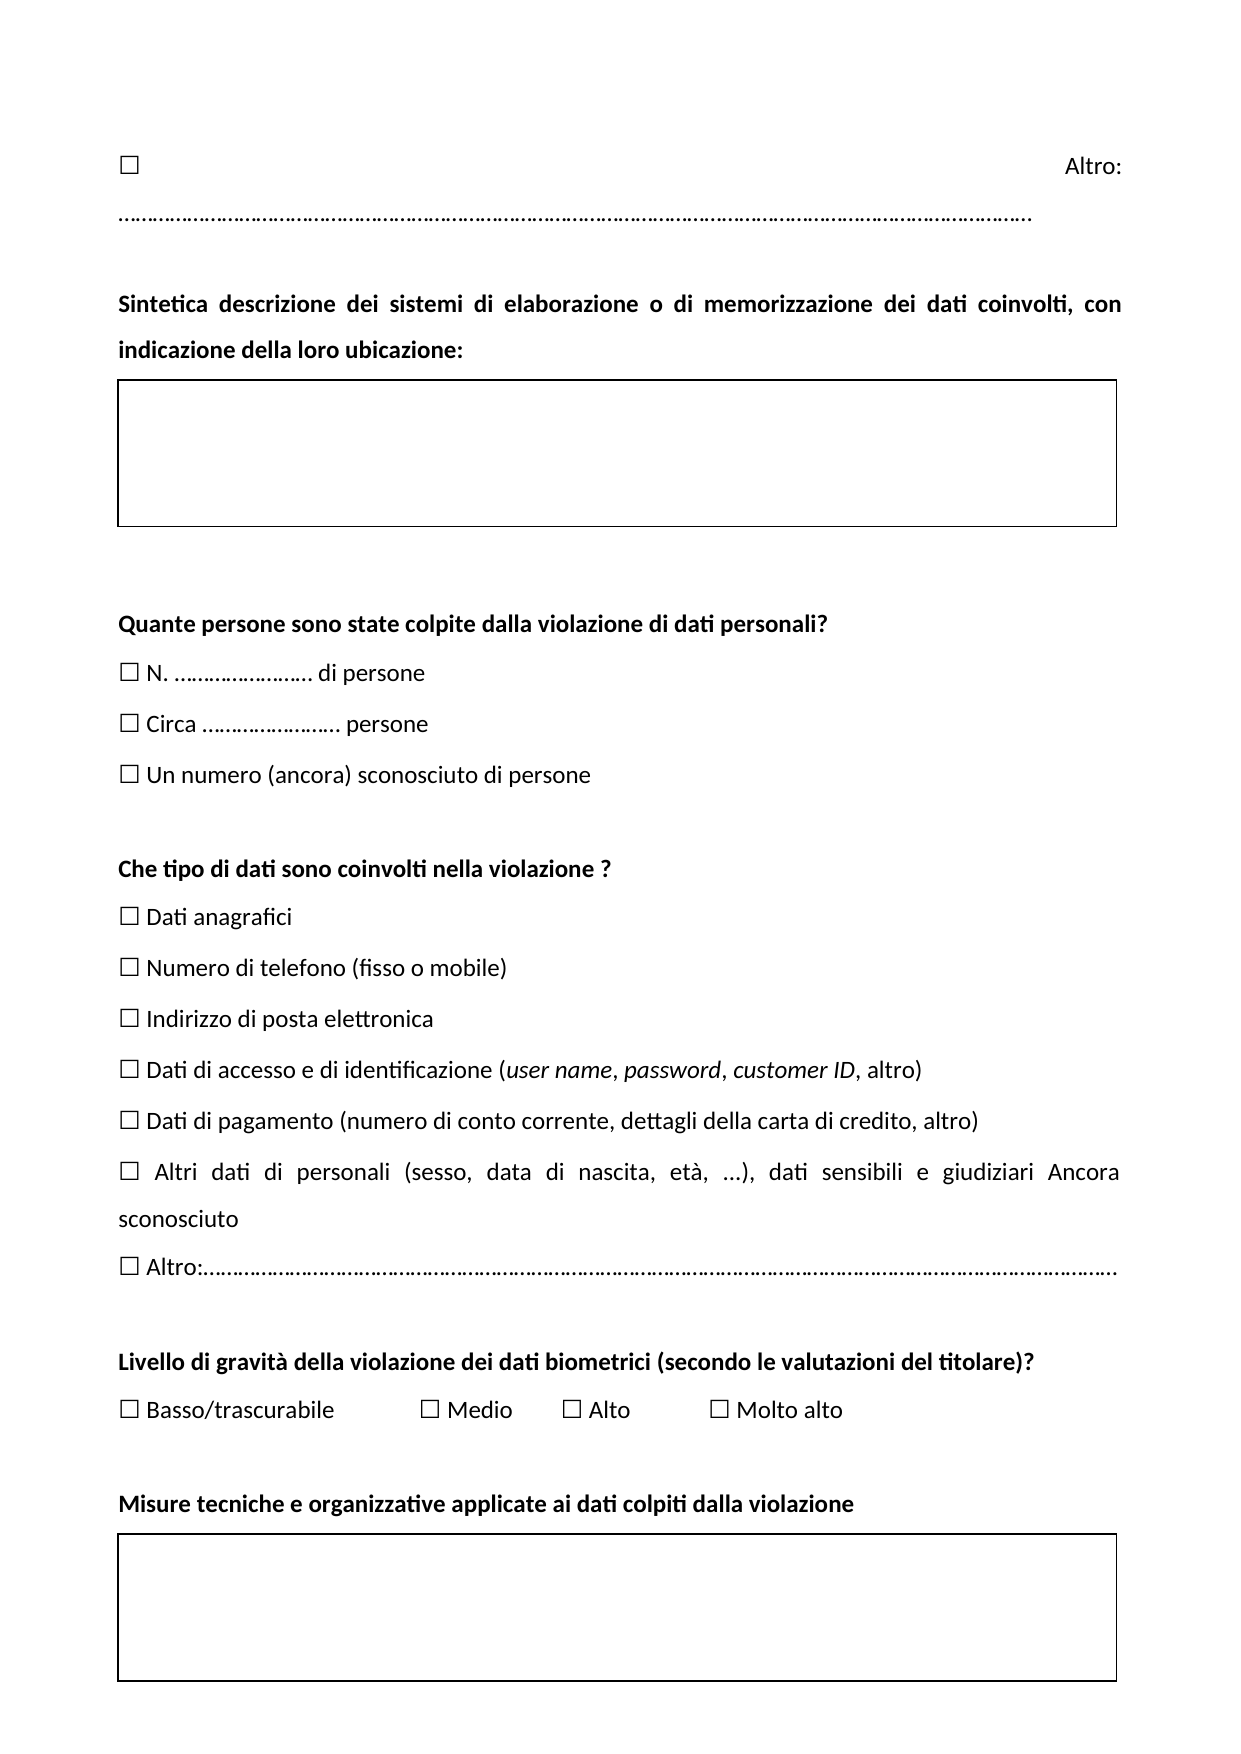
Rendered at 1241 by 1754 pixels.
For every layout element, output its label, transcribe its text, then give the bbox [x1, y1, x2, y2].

text ☐ Dati di pagamento (numero di conto corrente, dettagli della carta di credito, altro) [118, 1103, 1122, 1137]
text ☐ Altro: …………………………………………………………………………………………………………………………………………… [118, 148, 1122, 227]
text ☐ Indirizzo di posta elettronica [118, 1001, 1122, 1035]
text ☐ Circa …………………… persone [118, 705, 1122, 739]
text ☐ Altro:…………………………………………………………………………………………………………………………………………… [118, 1249, 1122, 1283]
text Che tipo di dati sono coinvolti nella violazione ? [118, 853, 1122, 883]
text Sintetica descrizione dei sistemi di elaborazione o di memorizzazione dei dati coinvolti, con indicazione della loro ubicazione: [118, 288, 1122, 364]
text Livello di gravità della violazione dei dati biometrici (secondo le valutazioni del titolare)? [118, 1346, 1122, 1376]
text ☐ Un numero (ancora) sconosciuto di persone [118, 756, 1122, 790]
text Quante persone sono state colpite dalla violazione di dati personali? [118, 608, 1122, 639]
text ☐ Numero di telefono (fisso o mobile) [118, 950, 1122, 984]
text Misure tecniche e organizzative applicate ai dati colpiti dalla violazione [118, 1488, 1122, 1519]
text ☐ Altri dati di personali (sesso, data di nascita, età, ...), dati sensibili e giudiziari Ancora sconosciuto [118, 1154, 1122, 1234]
text ☐ Basso/trascurabile ☐ Medio ☐ Alto ☐ Molto alto [118, 1391, 1122, 1426]
text ☐ Dati anagrafici [118, 899, 1122, 933]
text ☐ Dati di accesso e di identificazione (user name, password, customer ID, altro) [118, 1052, 1122, 1086]
text ☐ N. …………………… di persone [118, 654, 1122, 688]
